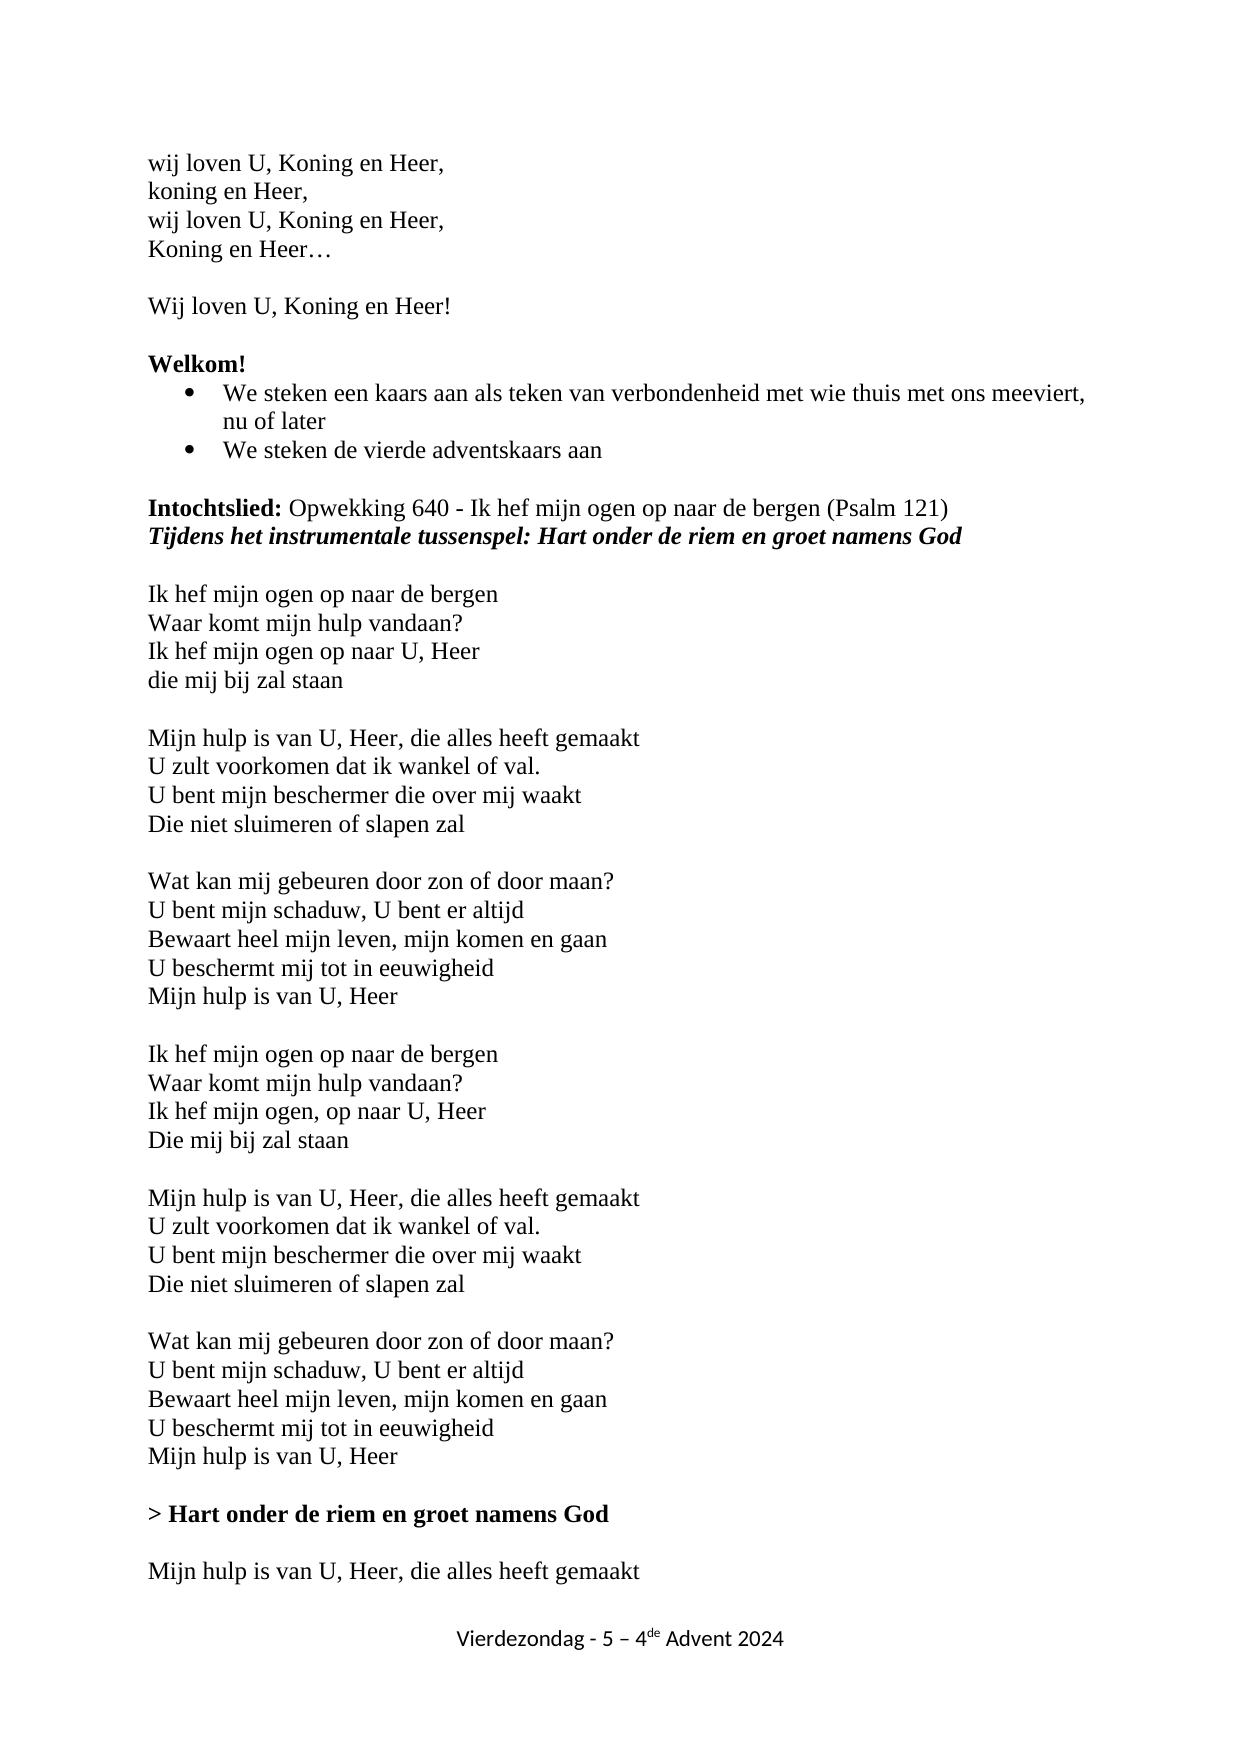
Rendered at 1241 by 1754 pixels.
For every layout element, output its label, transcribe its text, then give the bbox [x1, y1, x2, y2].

text Wat kan mij gebeuren door zon of door maan? [148, 1326, 1093, 1355]
text Bewaart heel mijn leven, mijn komen en gaan [148, 924, 1093, 953]
list We steken de vierde adventskaars aan [185, 435, 1093, 464]
text U zult voorkomen dat ik wankel of val. [148, 1211, 1093, 1240]
text > Hart onder de riem en groet namens God [148, 1470, 1093, 1528]
text U bent mijn schaduw, U bent er altijd [148, 895, 1093, 924]
text Intochtslied: Opwekking 640 - Ik hef mijn ogen op naar de bergen (Psalm 121) [148, 493, 1093, 521]
list We steken een kaars aan als teken van verbondenheid met wie thuis met ons meeviert, nu of later [185, 378, 1093, 435]
text Waar komt mijn hulp vandaan? [148, 1068, 1093, 1096]
text Tijdens het instrumentale tussenspel: Hart onder de riem en groet namens God [148, 521, 1093, 550]
text koning en Heer, [148, 176, 1093, 205]
text Ik hef mijn ogen op naar de bergen [148, 1039, 1093, 1068]
text Die niet sluimeren of slapen zal [148, 1269, 1093, 1298]
text Mijn hulp is van U, Heer, die alles heeft gemaakt [148, 1183, 1093, 1211]
text U beschermt mij tot in eeuwigheid Mijn hulp is van U, Heer [148, 1413, 1093, 1470]
text Wij loven U, Koning en Heer! [148, 291, 1093, 320]
text U bent mijn beschermer die over mij waakt [148, 780, 1093, 809]
text Waar komt mijn hulp vandaan? [148, 608, 1093, 636]
text Ik hef mijn ogen op naar U, Heer [148, 636, 1093, 665]
text Mijn hulp is van U, Heer, die alles heeft gemaakt [148, 723, 1093, 751]
text Die niet sluimeren of slapen zal [148, 809, 1093, 838]
text U bent mijn beschermer die over mij waakt [148, 1240, 1093, 1269]
text Welkom! [148, 349, 1093, 378]
text Die mij bij zal staan [148, 1125, 1093, 1154]
text Mijn hulp is van U, Heer, die alles heeft gemaakt [148, 1556, 1093, 1585]
text die mij bij zal staan [148, 665, 1093, 694]
text Ik hef mijn ogen, op naar U, Heer [148, 1096, 1093, 1125]
text Wat kan mij gebeuren door zon of door maan? [148, 866, 1093, 895]
text Bewaart heel mijn leven, mijn komen en gaan [148, 1384, 1093, 1413]
text wij loven U, Koning en Heer, [148, 205, 1093, 234]
text U beschermt mij tot in eeuwigheid Mijn hulp is van U, Heer [148, 953, 1093, 1010]
text Ik hef mijn ogen op naar de bergen [148, 579, 1093, 608]
text U zult voorkomen dat ik wankel of val. [148, 751, 1093, 780]
text Koning en Heer… [148, 234, 1093, 263]
text wij loven U, Koning en Heer, [148, 148, 1093, 176]
text U bent mijn schaduw, U bent er altijd [148, 1355, 1093, 1384]
